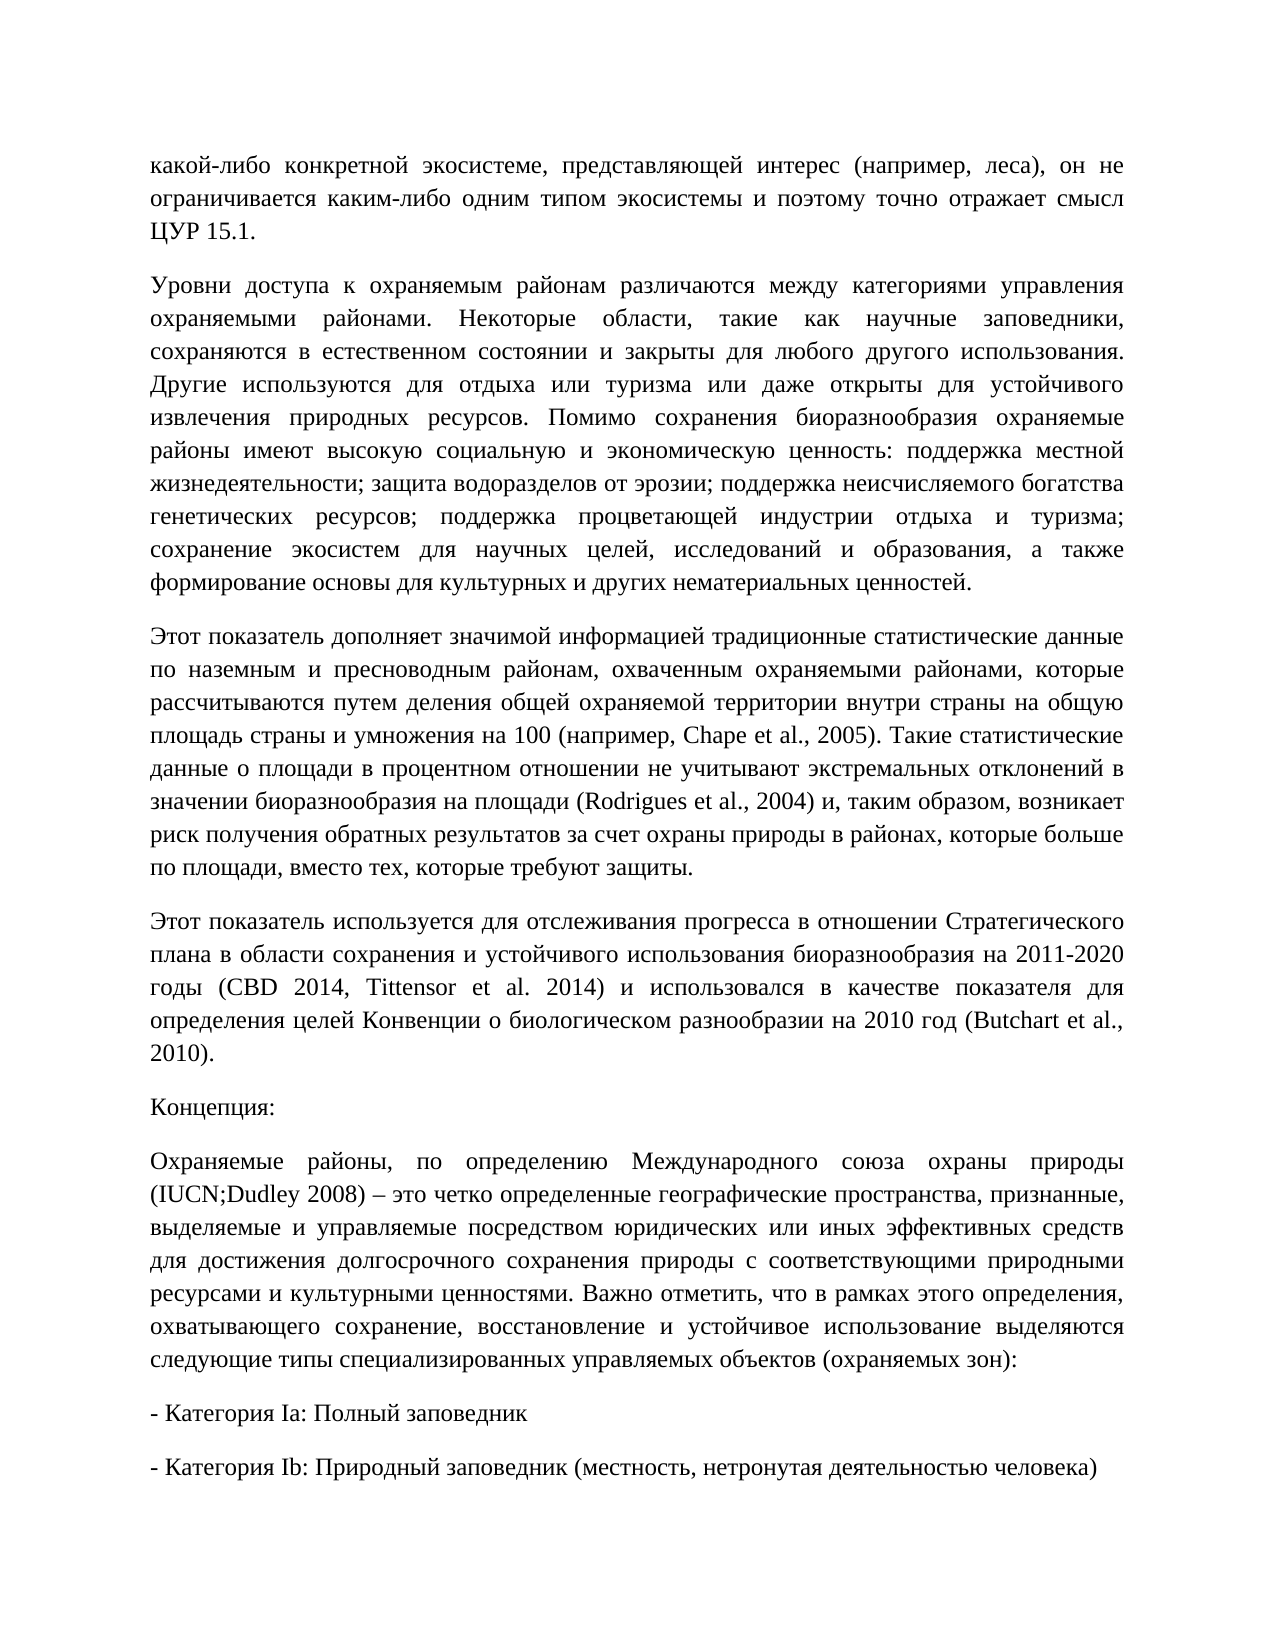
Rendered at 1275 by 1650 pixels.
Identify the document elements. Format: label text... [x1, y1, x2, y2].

text Этот показатель дополняет значимой информацией традиционные статистические данные по наземным и пресноводным районам, охваченным охраняемыми районами, которые рассчитываются путем деления общей охраняемой территории внутри страны на общую площадь страны и умножения на 100 (например, Chape et al., 2005). Такие статистические данные о площади в процентном отношении не учитывают экстремальных отклонений в значении биоразнообразия на площади (Rodrigues et al., 2004) и, таким образом, возникает риск получения обратных результатов за счет охраны природы в районах, которые больше по площади, вместо тех, которые требуют защиты. [150, 621, 1125, 881]
text Уровни доступа к охраняемым районам различаются между категориями управления охраняемыми районами. Некоторые области, такие как научные заповедники, сохраняются в естественном состоянии и закрыты для любого другого использования. Другие используются для отдыха или туризма или даже открыты для устойчивого извлечения природных ресурсов. Помимо сохранения биоразнообразия охраняемые районы имеют высокую социальную и экономическую ценность: поддержка местной жизнедеятельности; защита водоразделов от эрозии; поддержка неисчисляемого богатства генетических ресурсов; поддержка процветающей индустрии отдыха и туризма; сохранение экосистем для научных целей, исследований и образования, а также формирование основы для культурных и других нематериальных ценностей. [150, 270, 1125, 596]
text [150, 150, 1125, 245]
text - Категория Ib: Природный заповедник (местность, нетронутая деятельностью человека) [150, 1452, 1125, 1480]
text Этот показатель используется для отслеживания прогресса в отношении Стратегического плана в области сохранения и устойчивого использования биоразнообразия на 2011-2020 годы (CBD 2014, Tittensor et al. 2014) и использовался в качестве показателя для определения целей Конвенции о биологическом разнообразии на 2010 год (Butchart et al., 2010). [150, 906, 1125, 1067]
text Концепция: [150, 1092, 1125, 1121]
text - Категория Ia: Полный заповедник [150, 1398, 1125, 1426]
text Охраняемые районы, по определению Международного союза охраны природы (IUCN;Dudley 2008) – это четко определенные географические пространства, признанные, выделяемые и управляемые посредством юридических или иных эффективных средств для достижения долгосрочного сохранения природы с соответствующими природными ресурсами и культурными ценностями. Важно отметить, что в рамках этого определения, охватывающего сохранение, восстановление и устойчивое использование выделяются следующие типы специализированных управляемых объектов (охраняемых зон): [150, 1146, 1125, 1373]
